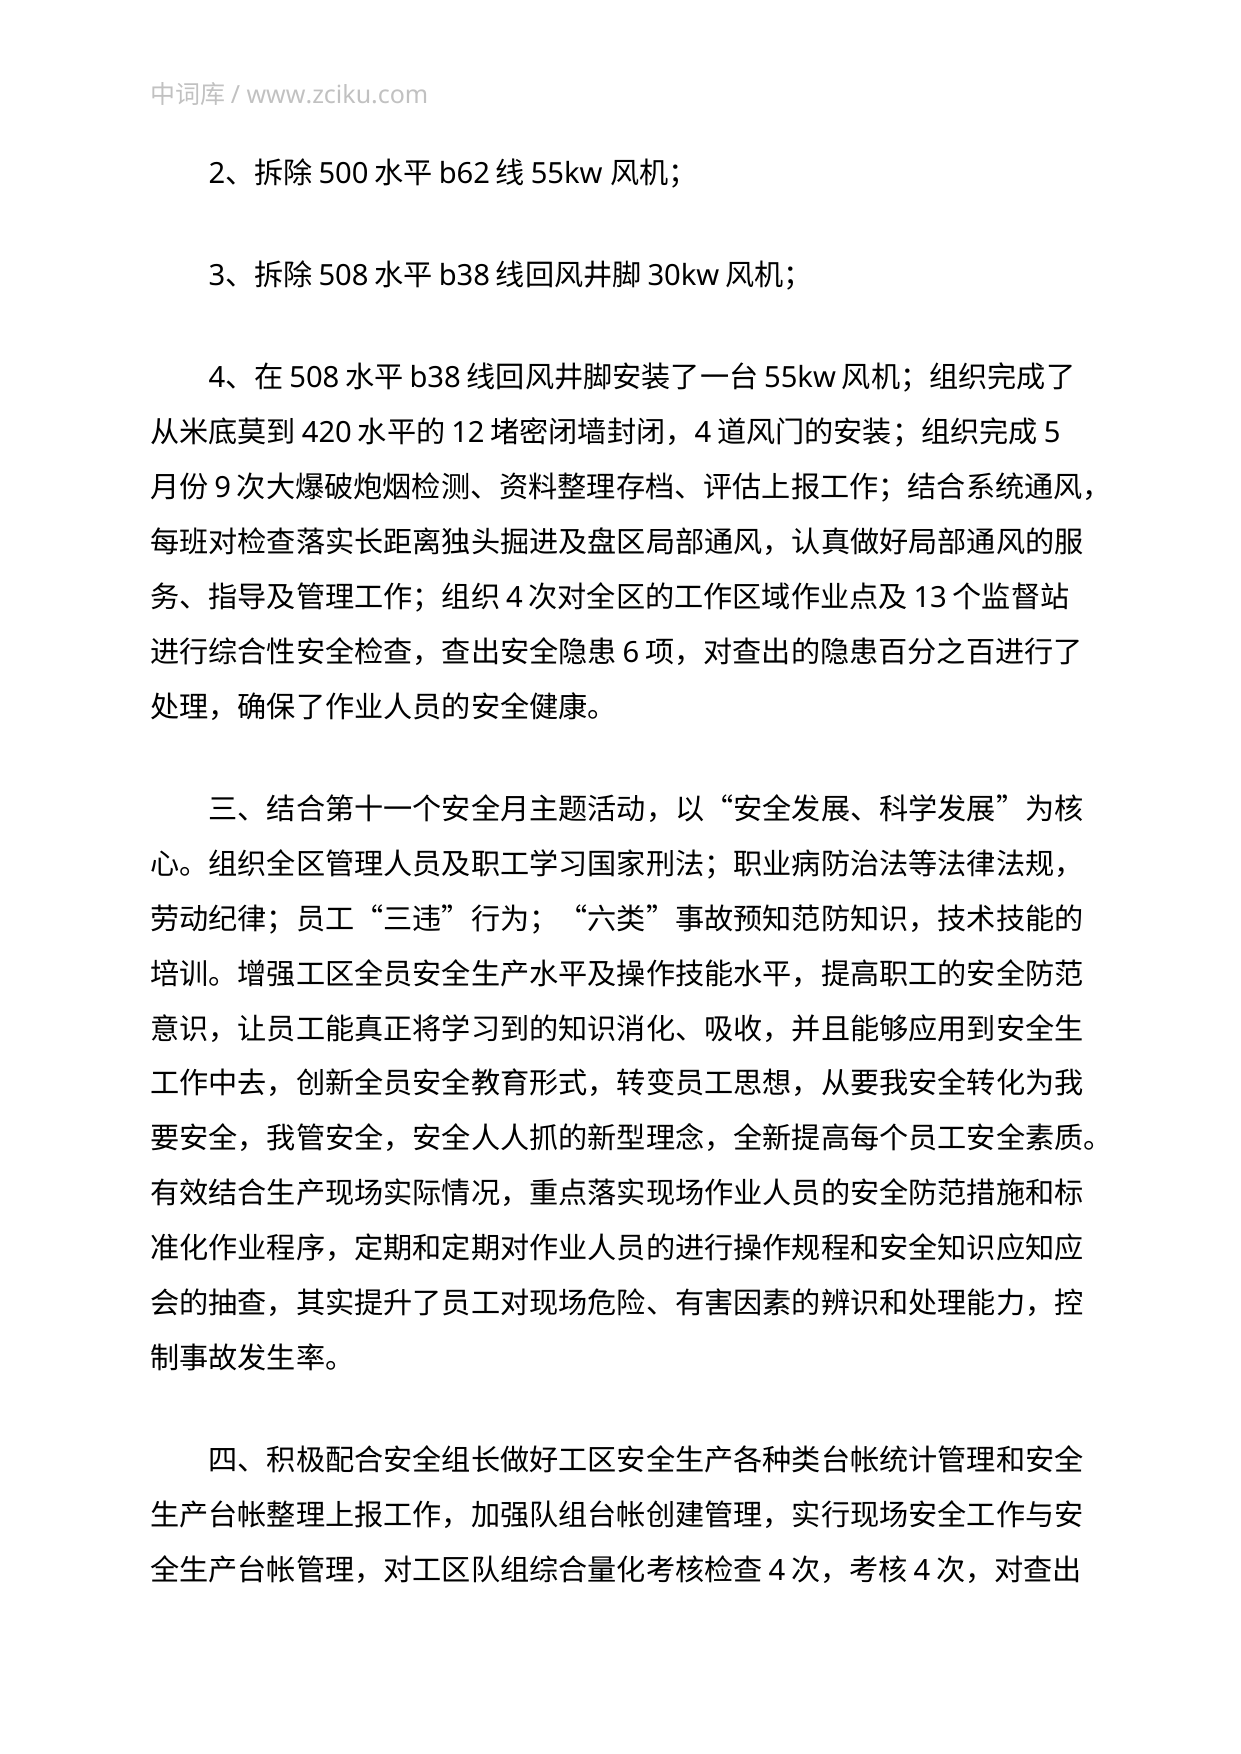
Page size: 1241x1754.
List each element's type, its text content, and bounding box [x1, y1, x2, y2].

text 4、在508水平b38线回风井脚安装了一台55kw风机；组织完成了从米底莫到420水平的12堵密闭墙封闭，4道风门的安装；组织完成5月份9次大爆破炮烟检测、资料整理存档、评估上报工作；结合系统通风，每班对检查落实长距离独头掘进及盘区局部通风，认真做好局部通风的服务、指导及管理工作；组织4次对全区的工作区域作业点及13个监督站进行综合性安全检查，查出安全隐患6项，对查出的隐患百分之百进行了处理，确保了作业人员的安全健康。 [150, 354, 1090, 726]
text 2、拆除500水平b62线55kw 风机； [150, 150, 1090, 192]
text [150, 1436, 1090, 1588]
text 三、结合第十一个安全月主题活动，以“安全发展、科学发展”为核心。组织全区管理人员及职工学习国家刑法；职业病防治法等法律法规，劳动纪律；员工“三违”行为；“六类”事故预知范防知识，技术技能的培训。增强工区全员安全生产水平及操作技能水平，提高职工的安全防范意识，让员工能真正将学习到的知识消化、吸收，并且能够应用到安全生工作中去，创新全员安全教育形式，转变员工思想，从要我安全转化为我要安全，我管安全，安全人人抓的新型理念，全新提高每个员工安全素质。有效结合生产现场实际情况，重点落实现场作业人员的安全防范措施和标准化作业程序，定期和定期对作业人员的进行操作规程和安全知识应知应会的抽查，其实提升了员工对现场危险、有害因素的辨识和处理能力，控制事故发生率。 [150, 786, 1090, 1377]
text 3、拆除508水平b38线回风井脚30kw风机； [150, 252, 1090, 294]
